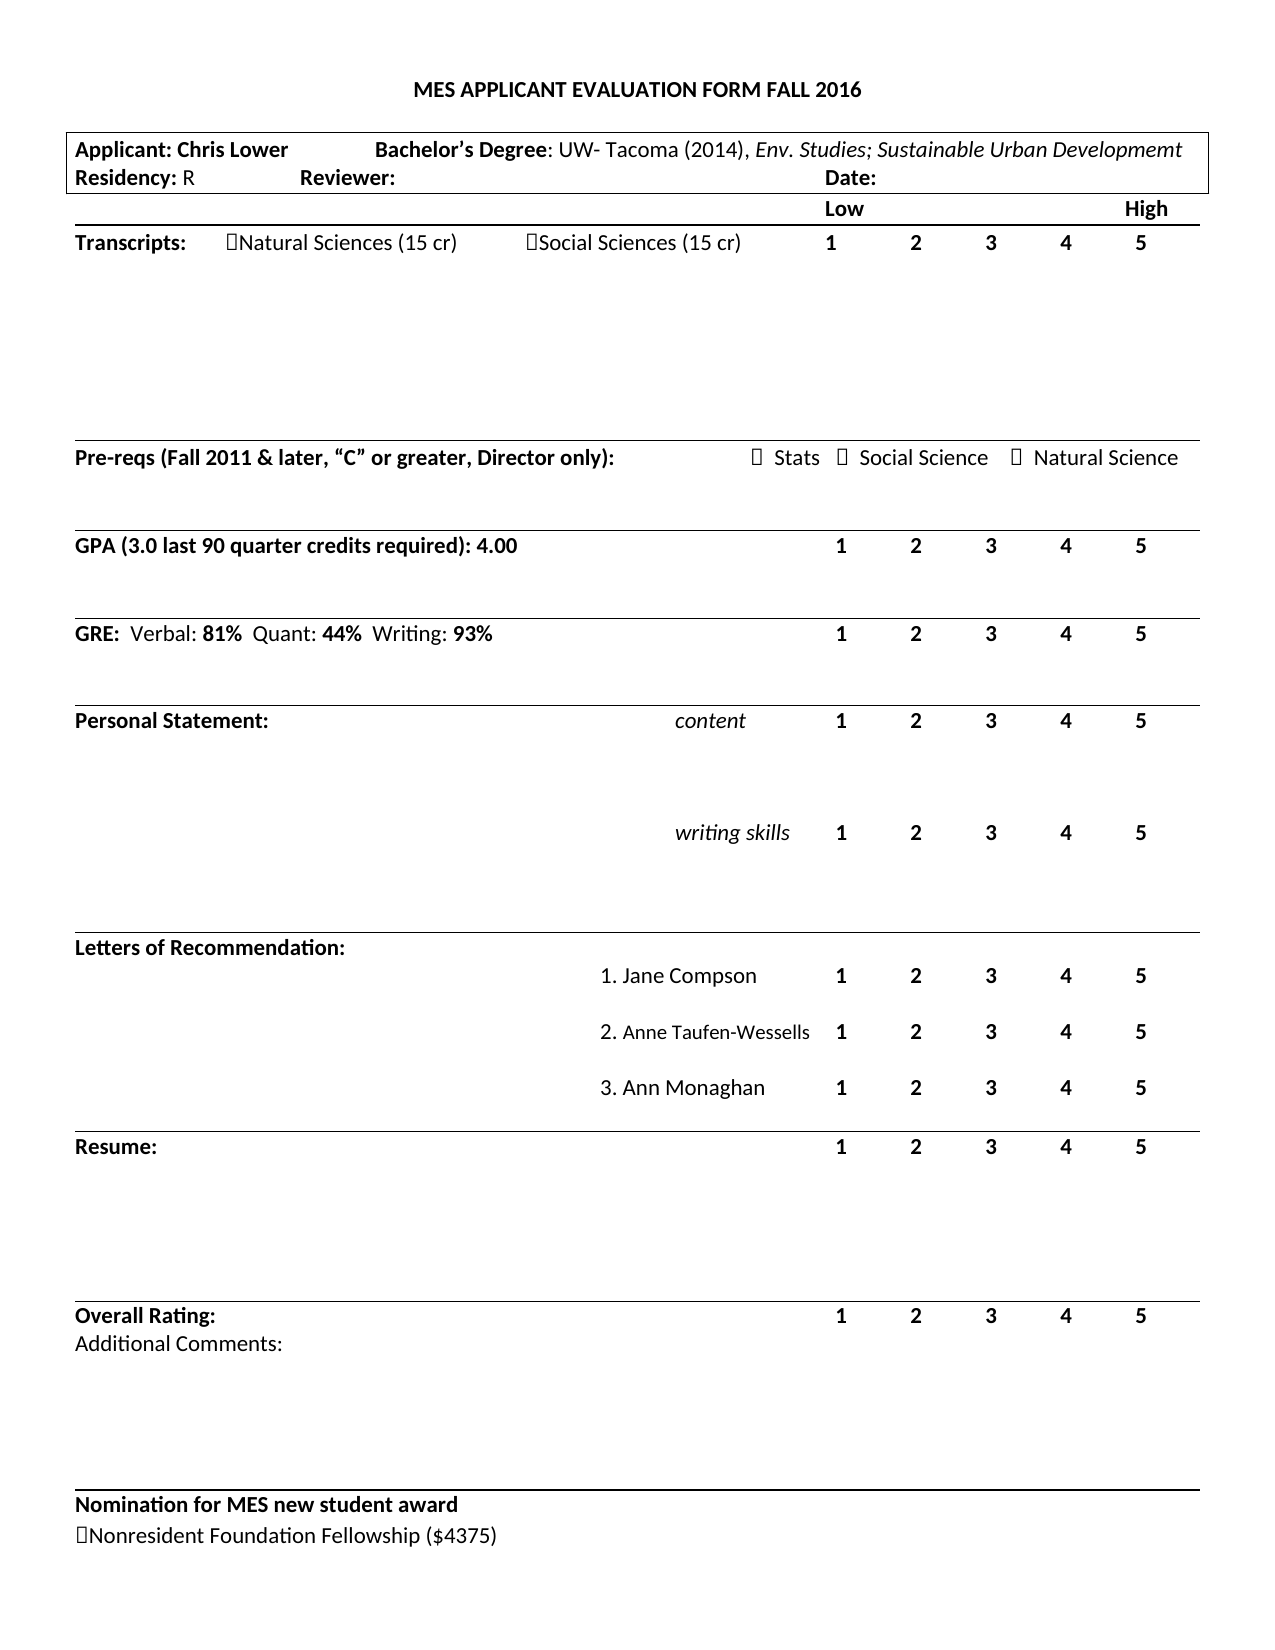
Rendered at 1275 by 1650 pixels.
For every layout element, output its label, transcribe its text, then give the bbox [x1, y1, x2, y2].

text GPA (3.0 last 90 quarter credits required): 4.00 1 2 3 4 5 [75, 531, 1200, 559]
text 3. Ann Monaghan 1 2 3 4 5 [75, 1073, 1200, 1101]
text Residency: R Reviewer: Date: [67, 160, 1208, 193]
text Additional Comments: [75, 1329, 1200, 1358]
text GRE: Verbal: 81% Quant: 44% Writing: 93% 1 2 3 4 5 [75, 619, 1200, 647]
text writing skills 1 2 3 4 5 [600, 818, 1200, 874]
text Low High [75, 194, 1200, 224]
text Resume: 1 2 3 4 5 [75, 1132, 1200, 1160]
text Personal Statement: content 1 2 3 4 5 [75, 706, 1200, 734]
text Letters of Recommendation: [75, 933, 1200, 961]
text Overall Rating: 1 2 3 4 5 [75, 1302, 1200, 1329]
text 2. Anne Taufen-Wessells 1 2 3 4 5 [525, 1017, 1200, 1045]
text MES APPLICANT EVALUATION FORM FALL 2016 [75, 75, 1200, 103]
text Nonresident Foundation Fellowship ($4375) [75, 1519, 1200, 1550]
text 1. Jane Compson 1 2 3 4 5 [75, 961, 1200, 989]
text Applicant: Chris Lower Bachelor’s Degree: UW- Tacoma (2014), Env. Studies; Sustainable Urban Developmemt [67, 133, 1208, 160]
text Transcripts: Natural Sciences (15 cr) Social Sciences (15 cr) 1 2 3 4 5 [75, 226, 1200, 257]
text Nomination for MES new student award [75, 1491, 1200, 1519]
text Pre-reqs (Fall 2011 & later, “C” or greater, Director only):  Stats  Social Science  Natural Science [75, 441, 1200, 472]
